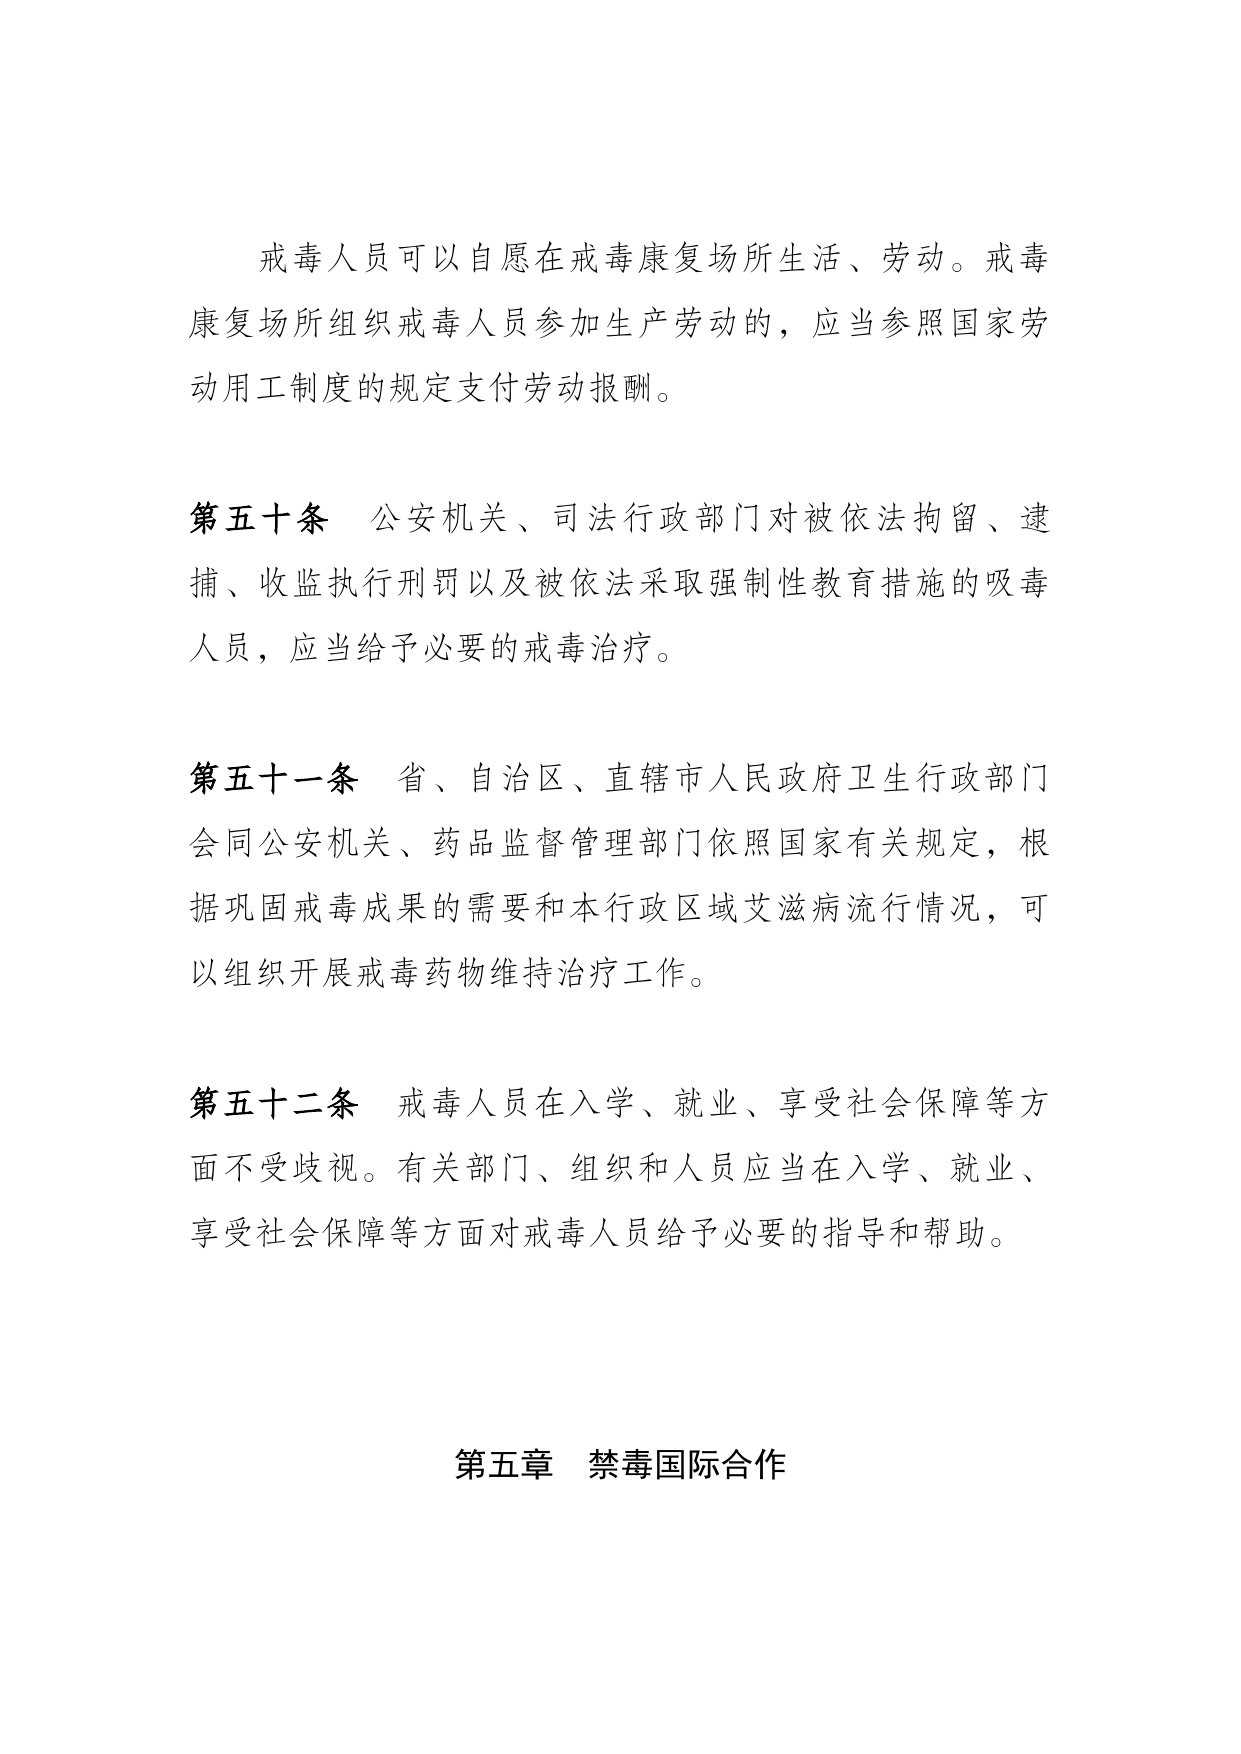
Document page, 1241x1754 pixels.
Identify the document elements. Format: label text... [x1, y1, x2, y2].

text 第五十条 公安机关、司法行政部门对被依法拘留、逮捕、收监执行刑罚以及被依法采取强制性教育措施的吸毒人员，应当给予必要的戒毒治疗。 [187, 487, 1053, 682]
text 戒毒人员可以自愿在戒毒康复场所生活、劳动。戒毒康复场所组织戒毒人员参加生产劳动的，应当参照国家劳动用工制度的规定支付劳动报酬。 [187, 227, 1053, 422]
text 第五十一条 省、自治区、直辖市人民政府卫生行政部门会同公安机关、药品监督管理部门依照国家有关规定，根据巩固戒毒成果的需要和本行政区域艾滋病流行情况，可以组织开展戒毒药物维持治疗工作。 [187, 747, 1053, 1007]
text 第五章 禁毒国际合作 [187, 1429, 1053, 1494]
text 第五十二条 戒毒人员在入学、就业、享受社会保障等方面不受歧视。有关部门、组织和人员应当在入学、就业、享受社会保障等方面对戒毒人员给予必要的指导和帮助。 [187, 1072, 1053, 1267]
